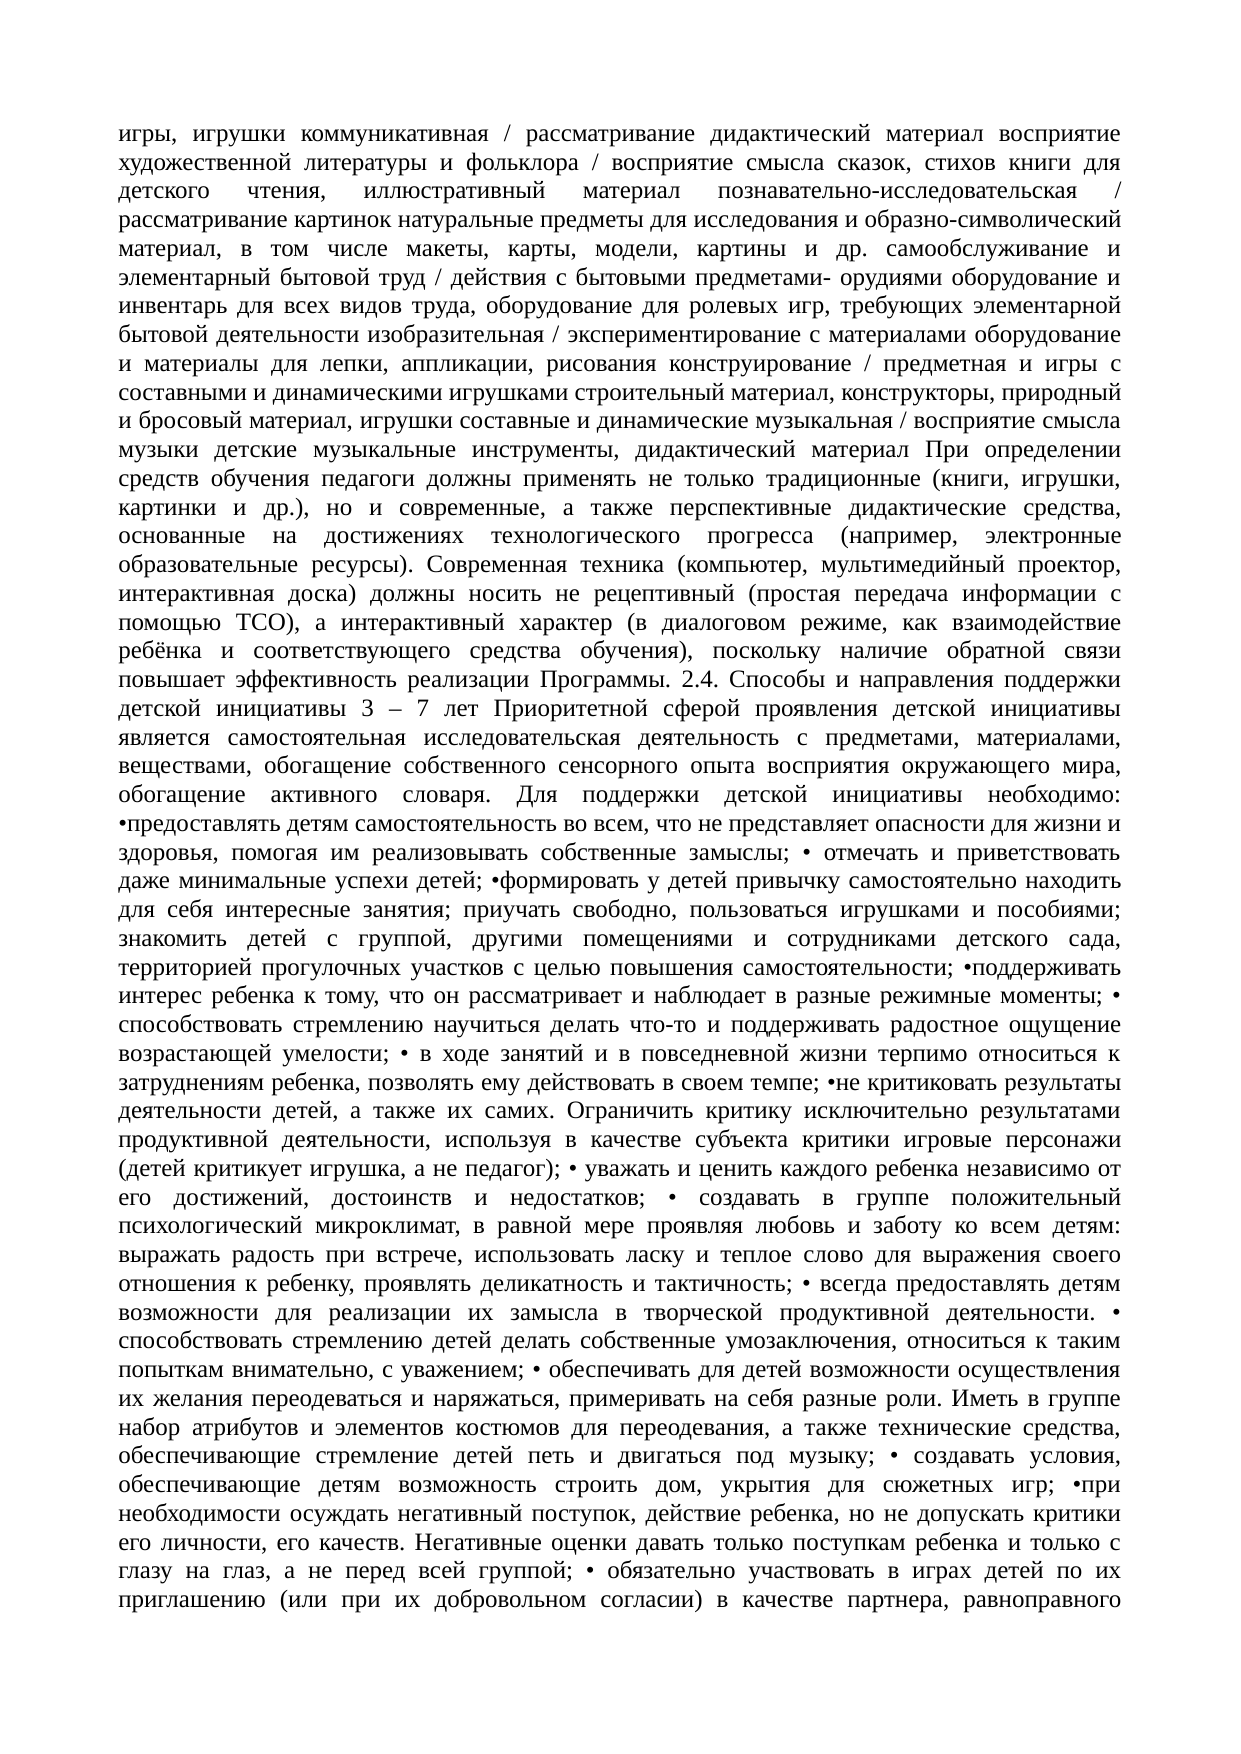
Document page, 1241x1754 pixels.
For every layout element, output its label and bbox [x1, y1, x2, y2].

list [118, 118, 1122, 1613]
